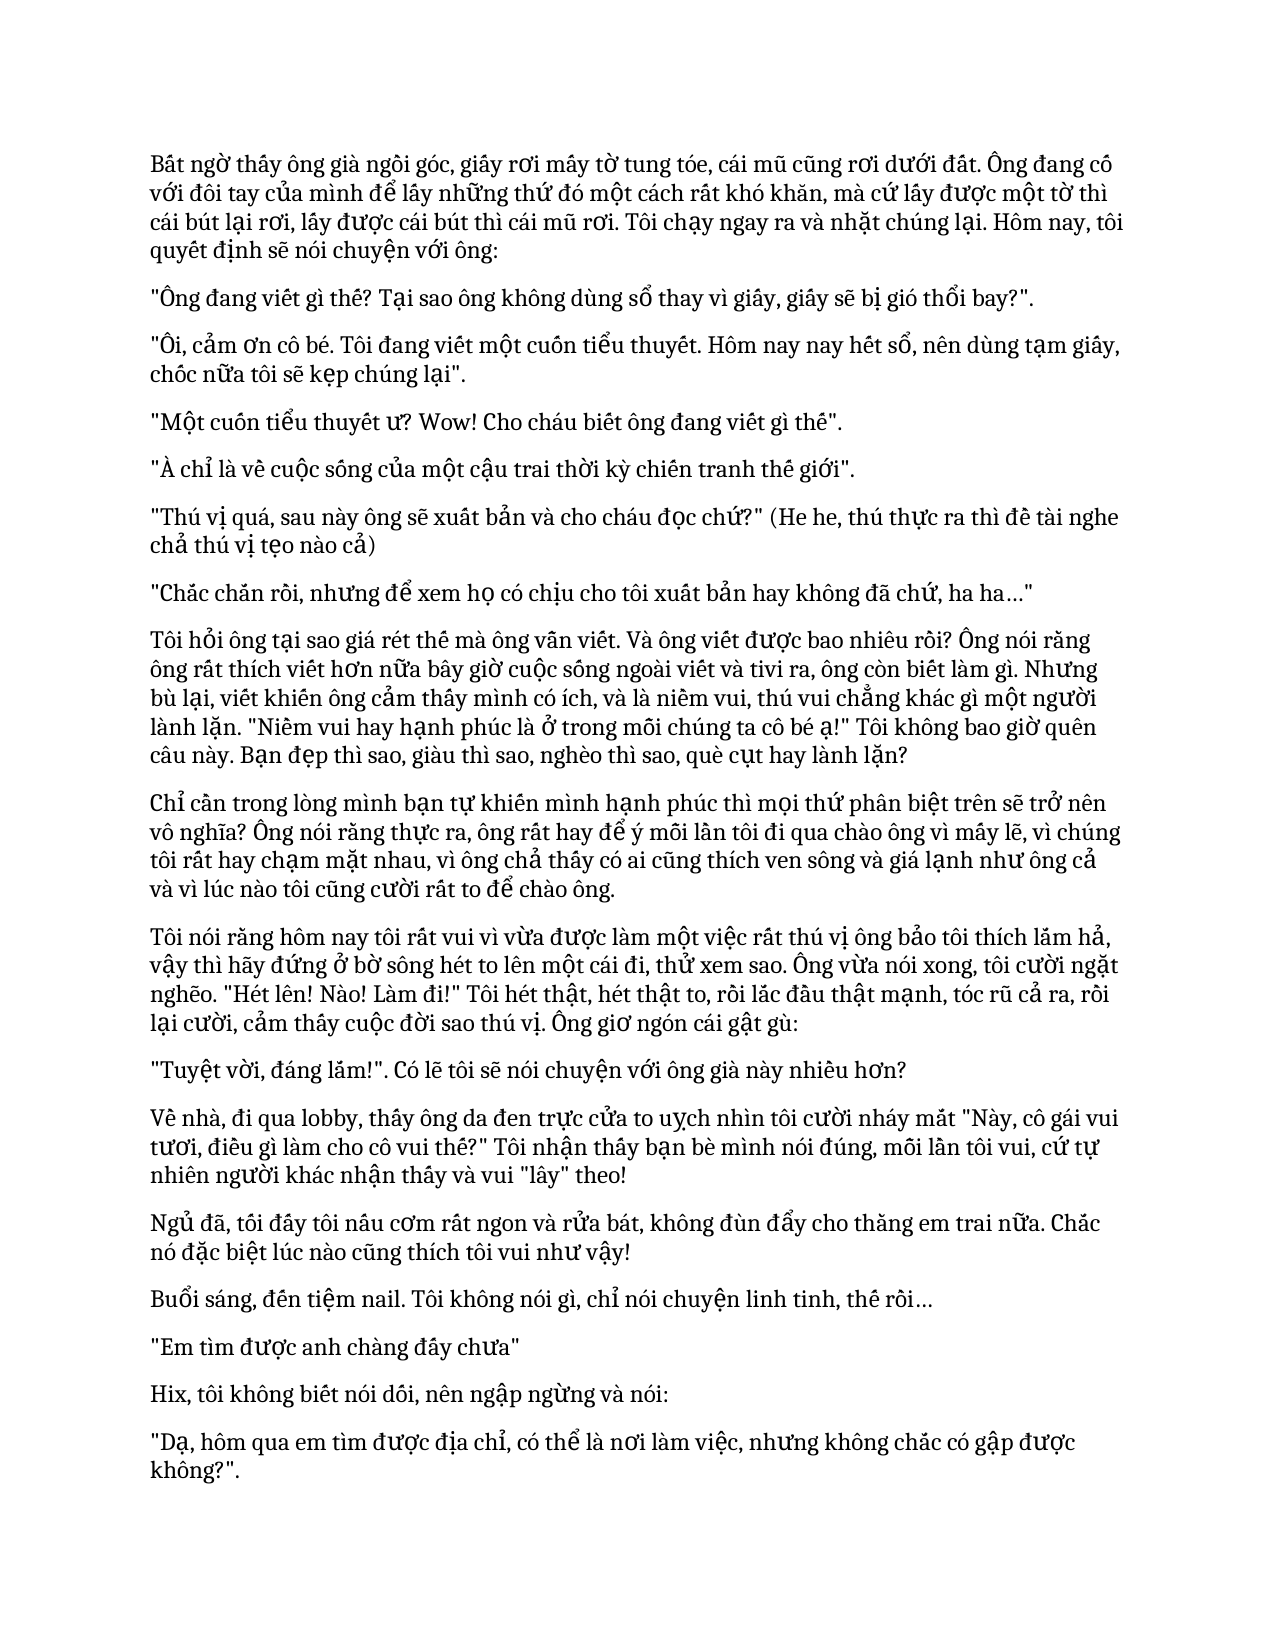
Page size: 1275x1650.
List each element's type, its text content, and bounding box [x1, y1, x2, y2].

text Tôi nói rằng hôm nay tôi rất vui vì vừa được làm một việc rất thú vị ông bảo tôi thích lắm hả, vậy thì hãy đứng ở bờ sông hét to lên một cái đi, thử xem sao. Ông vừa nói xong, tôi cười ngặt nghẽo. "Hét lên! Nào! Làm đi!" Tôi hét thật, hét thật to, rồi lắc đầu thật mạnh, tóc rũ cả ra, rồi lại cười, cảm thấy cuộc đời sao thú vị. Ông giơ ngón cái gật gù: [150, 922, 1125, 1037]
text "À chỉ là về cuộc sống của một cậu trai thời kỳ chiến tranh thế giới". [150, 455, 1125, 484]
text Buổi sáng, đến tiệm nail. Tôi không nói gì, chỉ nói chuyện linh tinh, thế rồi… [150, 1285, 1125, 1314]
text "Em tìm được anh chàng đấy chưa" [150, 1332, 1125, 1361]
text Tôi hỏi ông tại sao giá rét thế mà ông vẫn viết. Và ông viết được bao nhiêu rồi? Ông nói rằng ông rất thích viết hơn nữa bây giờ cuộc sống ngoài viết và tivi ra, ông còn biết làm gì. Nhưng bù lại, viết khiến ông cảm thấy mình có ích, và là niềm vui, thú vui chẳng khác gì một người lành lặn. "Niềm vui hay hạnh phúc là ở trong mỗi chúng ta cô bé ạ!" Tôi không bao giờ quên câu này. Bạn đẹp thì sao, giàu thì sao, nghèo thì sao, què cụt hay lành lặn? [150, 626, 1125, 770]
text "Ông đang viết gì thế? Tại sao ông không dùng sổ thay vì giấy, giấy sẽ bị gió thổi bay?". [150, 284, 1125, 312]
text Về nhà, đi qua lobby, thấy ông da đen trực cửa to uỵch nhìn tôi cười nháy mắt "Này, cô gái vui tươi, điều gì làm cho cô vui thế?" Tôi nhận thấy bạn bè mình nói đúng, mỗi lần tôi vui, cứ tự nhiên người khác nhận thấy và vui "lây" theo! [150, 1104, 1125, 1190]
text Bất ngờ thấy ông già ngồi góc, giấy rơi mấy tờ tung tóe, cái mũ cũng rơi dưới đất. Ông đang cố với đôi tay của mình để lấy những thứ đó một cách rất khó khăn, mà cứ lấy được một tờ thì cái bút lại rơi, lấy được cái bút thì cái mũ rơi. Tôi chạy ngay ra và nhặt chúng lại. Hôm nay, tôi quyết định sẽ nói chuyện với ông: [150, 150, 1125, 265]
text "Dạ, hôm qua em tìm được địa chỉ, có thể là nơi làm việc, nhưng không chắc có gập được không?". [150, 1427, 1125, 1485]
text Ngủ đã, tối đấy tôi nấu cơm rất ngon và rửa bát, không đùn đẩy cho thằng em trai nữa. Chắc nó đặc biệt lúc nào cũng thích tôi vui như vậy! [150, 1209, 1125, 1266]
text Chỉ cần trong lòng mình bạn tự khiến mình hạnh phúc thì mọi thứ phân biệt trên sẽ trở nên vô nghĩa? Ông nói rằng thực ra, ông rất hay để ý mỗi lần tôi đi qua chào ông vì mấy lẽ, vì chúng tôi rất hay chạm mặt nhau, vì ông chả thấy có ai cũng thích ven sông và giá lạnh như ông cả và vì lúc nào tôi cũng cười rất to để chào ông. [150, 789, 1125, 904]
text "Chắc chắn rồi, nhưng để xem họ có chịu cho tôi xuất bản hay không đã chứ, ha ha…" [150, 579, 1125, 607]
text "Tuyệt vời, đáng lắm!". Có lẽ tôi sẽ nói chuyện với ông già này nhiều hơn? [150, 1056, 1125, 1085]
text Hix, tôi không biết nói dối, nên ngập ngừng và nói: [150, 1380, 1125, 1409]
text "Thú vị quá, sau này ông sẽ xuất bản và cho cháu đọc chứ?" (He he, thú thực ra thì đề tài nghe chả thú vị tẹo nào cả) [150, 502, 1125, 560]
text "Một cuốn tiểu thuyết ư? Wow! Cho cháu biết ông đang viết gì thế". [150, 407, 1125, 436]
text "Ôi, cảm ơn cô bé. Tôi đang viết một cuốn tiểu thuyết. Hôm nay nay hết sổ, nên dùng tạm giấy, chốc nữa tôi sẽ kẹp chúng lại". [150, 331, 1125, 389]
